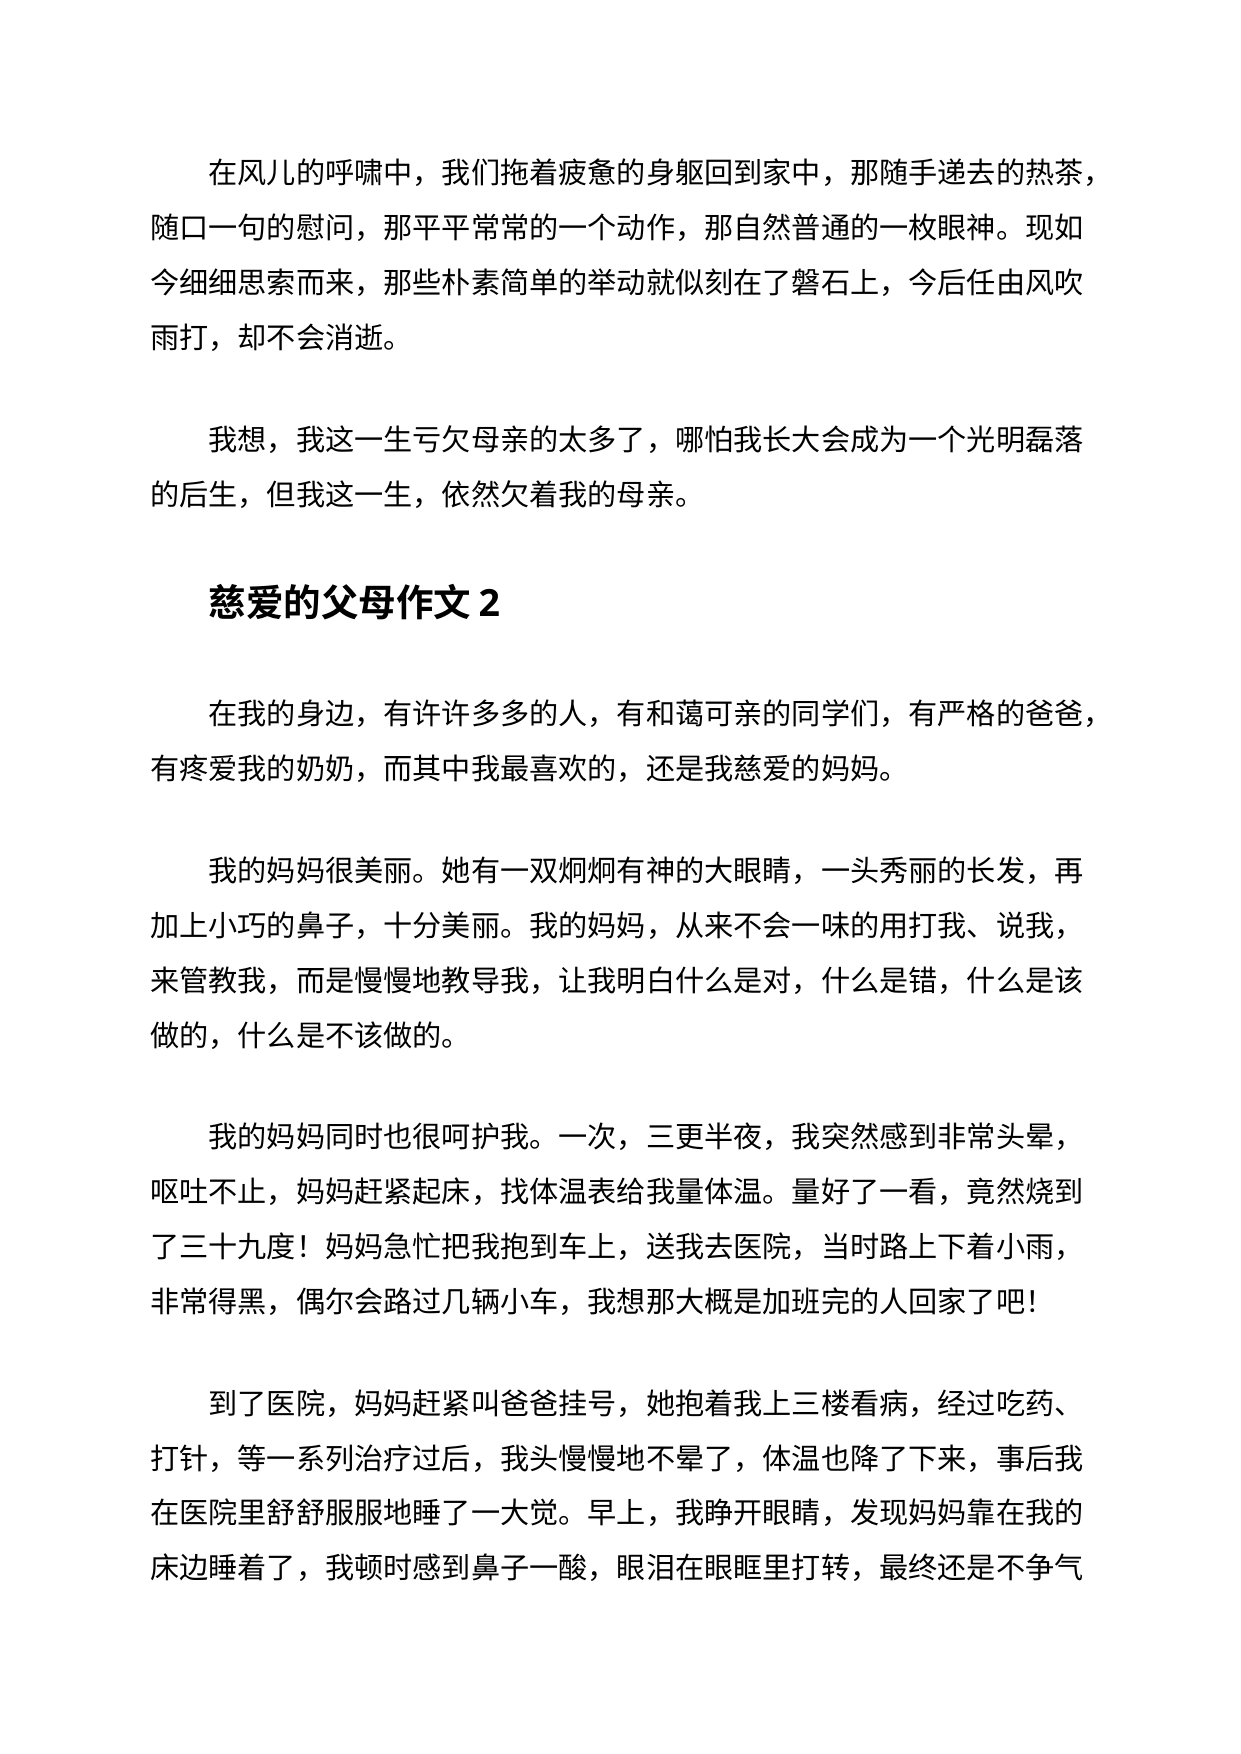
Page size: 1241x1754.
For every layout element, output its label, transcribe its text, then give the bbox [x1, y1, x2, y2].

text 慈爱的父母作文2 [150, 573, 1090, 628]
text 我想，我这一生亏欠母亲的太多了，哪怕我长大会成为一个光明磊落的后生，但我这一生，依然欠着我的母亲。 [150, 416, 1090, 514]
text 在风儿的呼啸中，我们拖着疲惫的身躯回到家中，那随手递去的热茶，随口一句的慰问，那平平常常的一个动作，那自然普通的一枚眼神。现如今细细思索而来，那些朴素简单的举动就似刻在了磐石上，今后任由风吹雨打，却不会消逝。 [150, 150, 1090, 357]
text 我的妈妈同时也很呵护我。一次，三更半夜，我突然感到非常头晕，呕吐不止，妈妈赶紧起床，找体温表给我量体温。量好了一看，竟然烧到了三十九度！妈妈急忙把我抱到车上，送我去医院，当时路上下着小雨，非常得黑，偶尔会路过几辆小车，我想那大概是加班完的人回家了吧！ [150, 1114, 1090, 1321]
text 在我的身边，有许许多多的人，有和蔼可亲的同学们，有严格的爸爸，有疼爱我的奶奶，而其中我最喜欢的，还是我慈爱的妈妈。 [150, 691, 1090, 788]
text 我的妈妈很美丽。她有一双炯炯有神的大眼睛，一头秀丽的长发，再加上小巧的鼻子，十分美丽。我的妈妈，从来不会一味的用打我、说我，来管教我，而是慢慢地教导我，让我明白什么是对，什么是错，什么是该做的，什么是不该做的。 [150, 847, 1090, 1054]
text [150, 1380, 1090, 1587]
